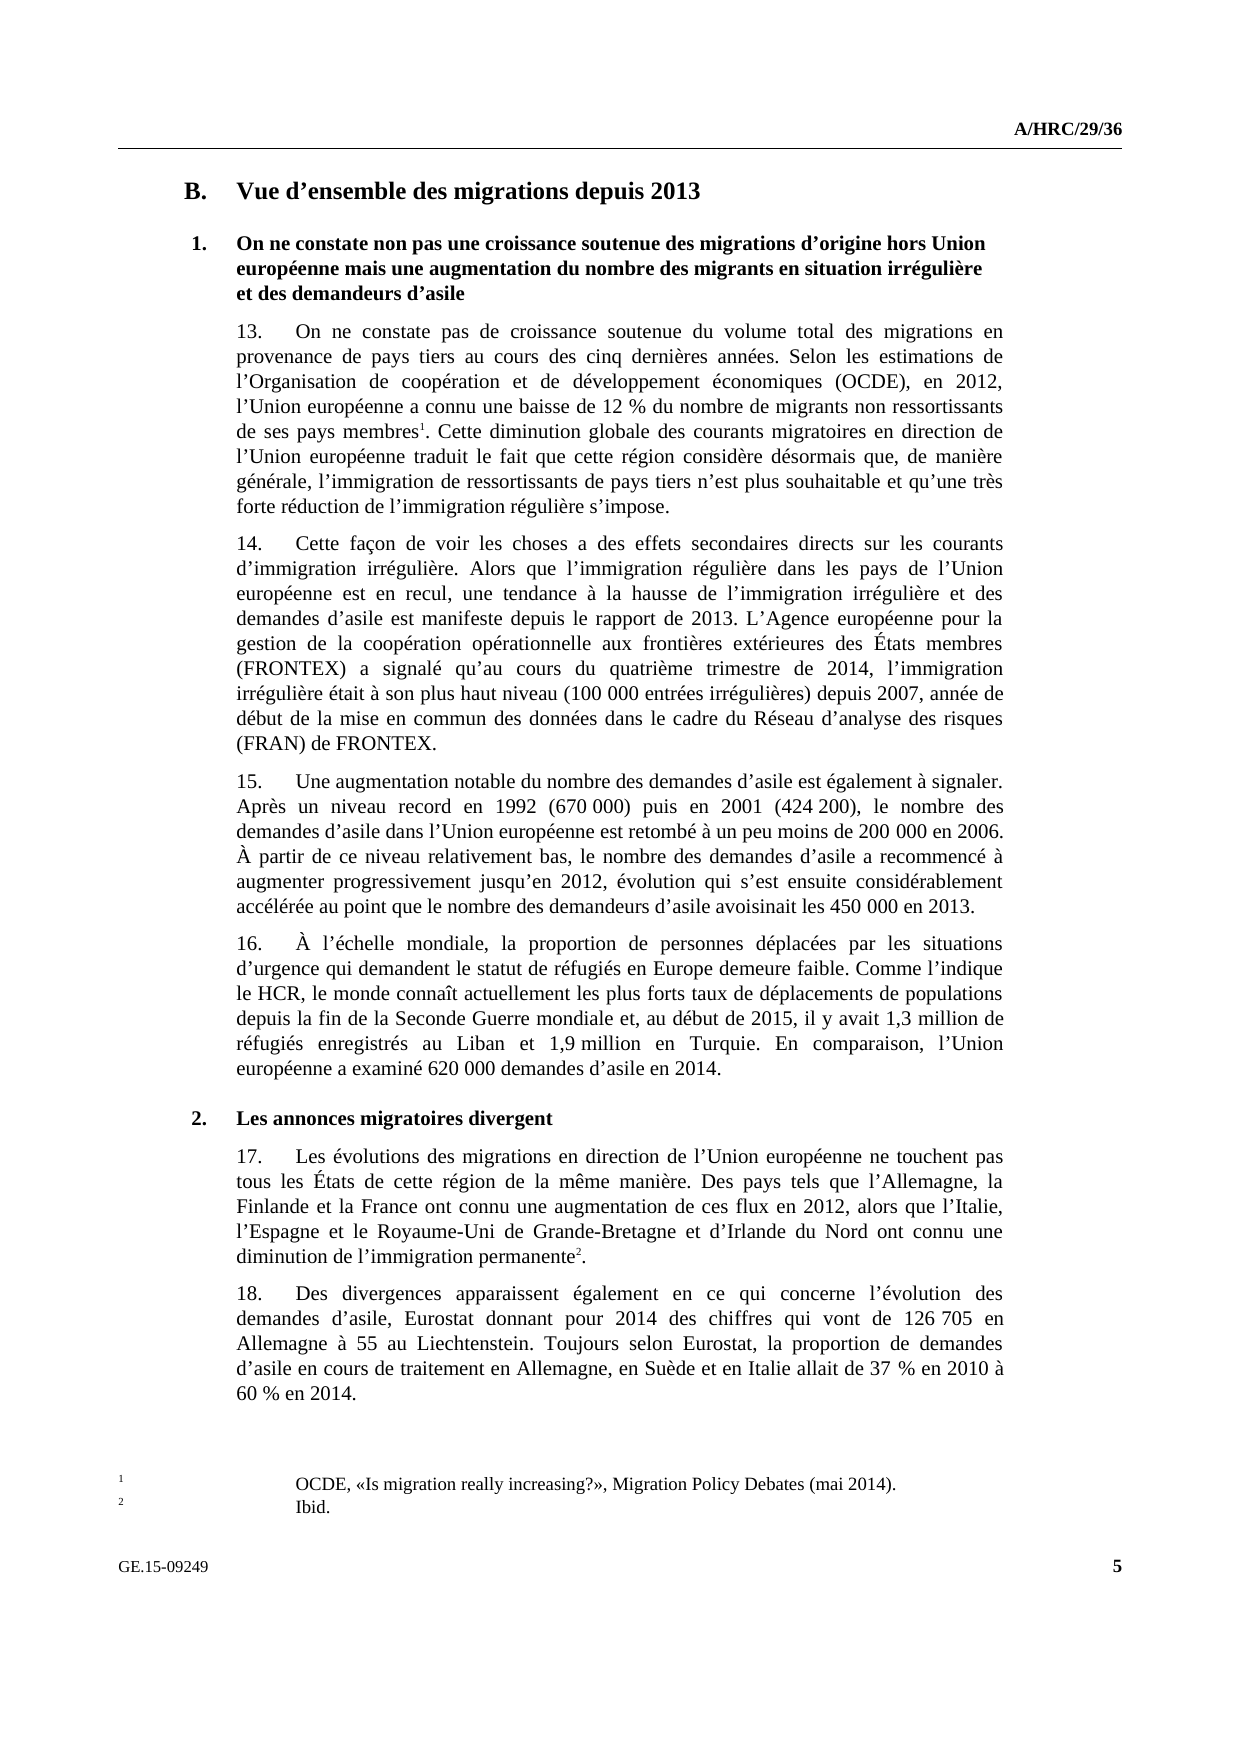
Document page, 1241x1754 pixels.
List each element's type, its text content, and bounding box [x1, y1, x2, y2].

text À l’échelle mondiale, la proportion de personnes déplacées par les situations d’urgence qui demandent le statut de réfugiés en Europe demeure faible. Comme l’indique le HCR, le monde connaît actuellement les plus forts taux de déplacements de populations depuis la fin de la Seconde Guerre mondiale et, au début de 2015, il y avait 1,3 million de réfugiés enregistrés au Liban et 1,9 million en Turquie. En comparaison, l’Union européenne a examiné 620 000 demandes d’asile en 2014. [236, 930, 1004, 1080]
text 2. Les annonces migratoires divergent [118, 1105, 1004, 1130]
text B. Vue d’ensemble des migrations depuis 2013 [118, 177, 1004, 205]
text Des divergences apparaissent également en ce qui concerne l’évolution des demandes d’asile, Eurostat donnant pour 2014 des chiffres qui vont de 126 705 en Allemagne à 55 au Liechtenstein. Toujours selon Eurostat, la proportion de demandes d’asile en cours de traitement en Allemagne, en Suède et en Italie allait de 37 % en 2010 à 60 % en 2014. [236, 1280, 1004, 1405]
text 1. On ne constate non pas une croissance soutenue des migrations d’origine hors Union européenne mais une augmentation du nombre des migrants en situation irrégulière et des demandeurs d’asile [118, 230, 1004, 305]
text Cette façon de voir les choses a des effets secondaires directs sur les courants d’immigration irrégulière. Alors que l’immigration régulière dans les pays de l’Union européenne est en recul, une tendance à la hausse de l’immigration irrégulière et des demandes d’asile est manifeste depuis le rapport de 2013. L’Agence européenne pour la gestion de la coopération opérationnelle aux frontières extérieures des États membres (FRONTEX) a signalé qu’au cours du quatrième trimestre de 2014, l’immigration irrégulière était à son plus haut niveau (100 000 entrées irrégulières) depuis 2007, année de début de la mise en commun des données dans le cadre du Réseau d’analyse des risques (FRAN) de FRONTEX. [236, 530, 1004, 755]
text On ne constate pas de croissance soutenue du volume total des migrations en provenance de pays tiers au cours des cinq dernières années. Selon les estimations de l’Organisation de coopération et de développement économiques (OCDE), en 2012, l’Union européenne a connu une baisse de 12 % du nombre de migrants non ressortissants de ses pays membres. Cette diminution globale des courants migratoires en direction de l’Union européenne traduit le fait que cette région considère désormais que, de manière générale, l’immigration de ressortissants de pays tiers n’est plus souhaitable et qu’une très forte réduction de l’immigration régulière s’impose. [236, 318, 1004, 518]
text Les évolutions des migrations en direction de l’Union européenne ne touchent pas tous les États de cette région de la même manière. Des pays tels que l’Allemagne, la Finlande et la France ont connu une augmentation de ces flux en 2012, alors que l’Italie, l’Espagne et le Royaume-Uni de Grande-Bretagne et d’Irlande du Nord ont connu une diminution de l’immigration permanente. [236, 1143, 1004, 1268]
text Une augmentation notable du nombre des demandes d’asile est également à signaler. Après un niveau record en 1992 (670 000) puis en 2001 (424 200), le nombre des demandes d’asile dans l’Union européenne est retombé à un peu moins de 200 000 en 2006. À partir de ce niveau relativement bas, le nombre des demandes d’asile a recommencé à augmenter progressivement jusqu’en 2012, évolution qui s’est ensuite considérablement accélérée au point que le nombre des demandeurs d’asile avoisinait les 450 000 en 2013. [236, 768, 1004, 918]
